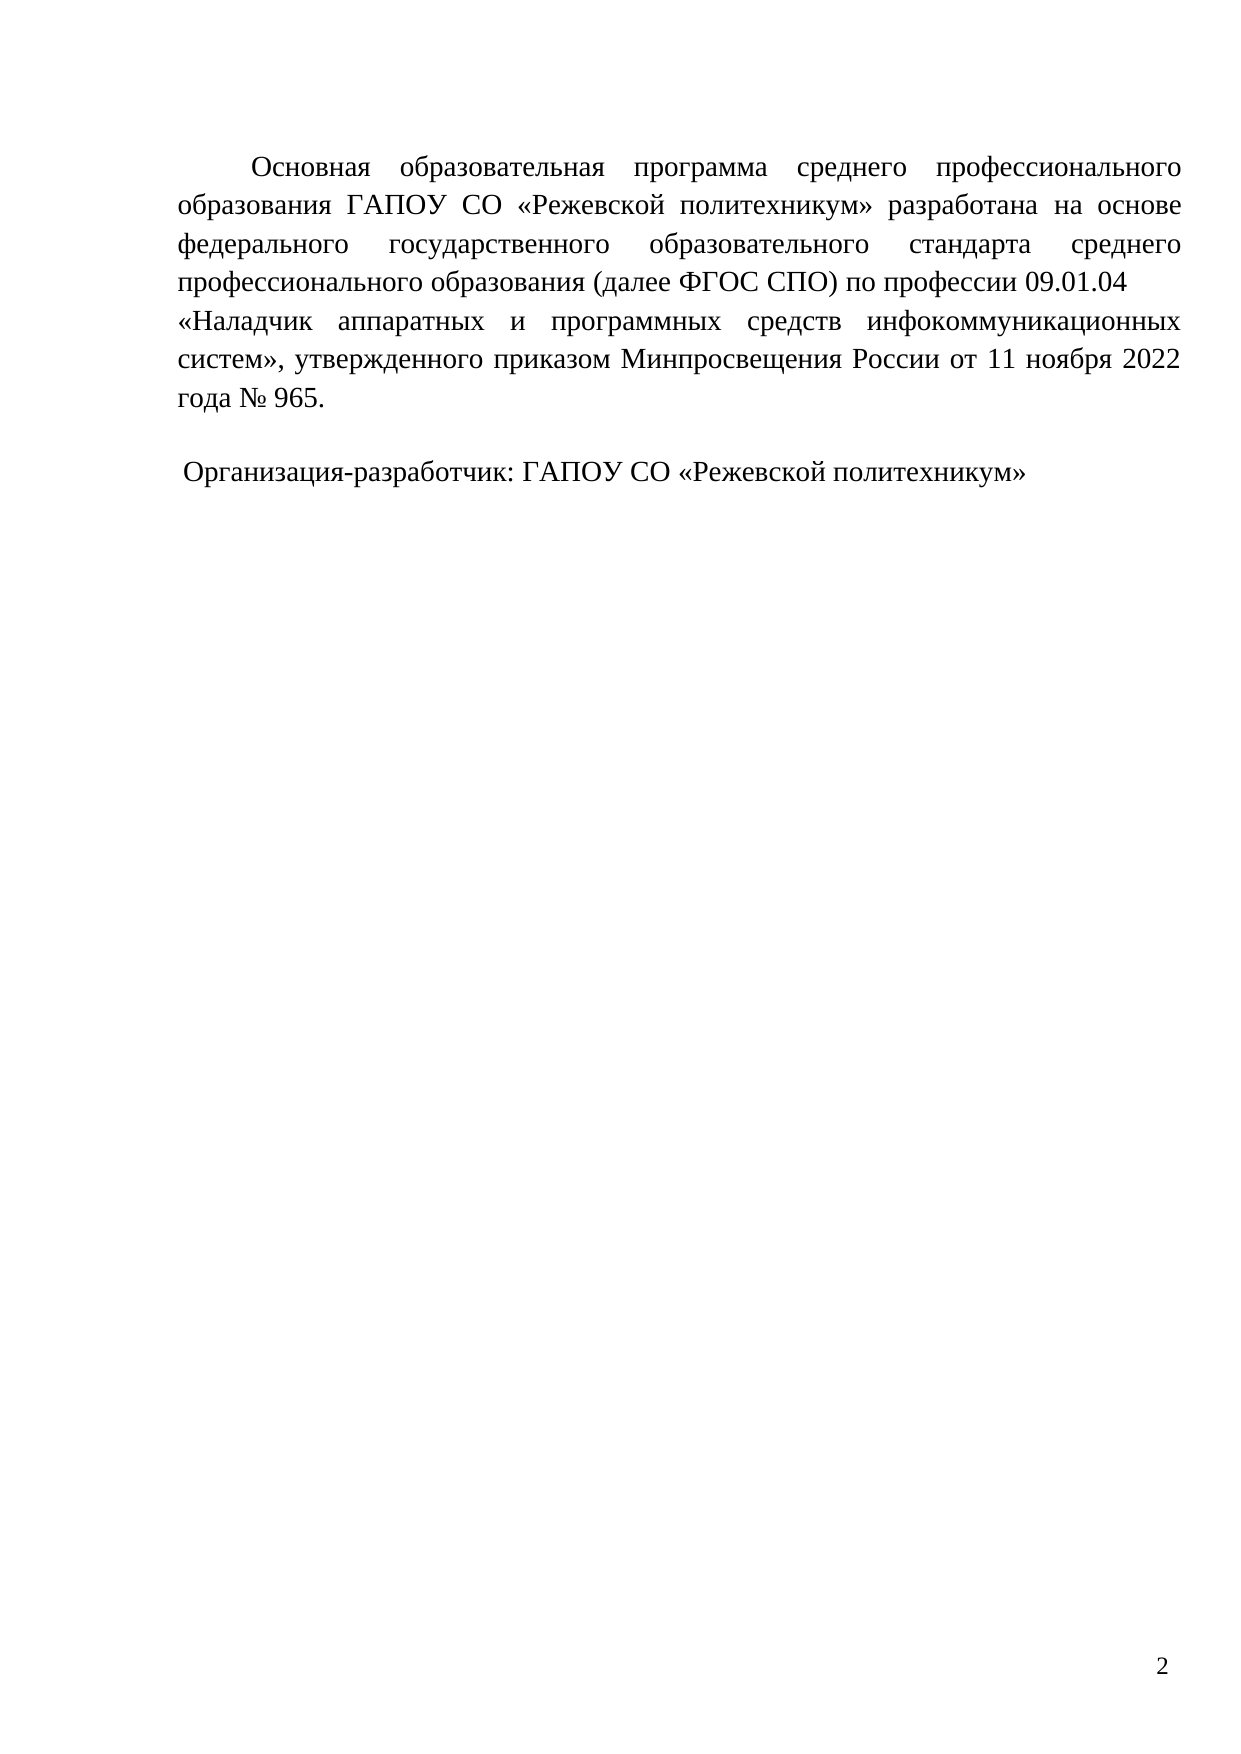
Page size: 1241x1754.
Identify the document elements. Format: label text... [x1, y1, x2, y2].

text Основная образовательная программа среднего профессионального образования ГАПОУ СО «Режевской политехникум» разработана на основе федерального государственного образовательного стандарта среднего профессионального образования (далее ФГОС СПО) по профессии 09.01.04 [177, 149, 1182, 298]
text «Наладчик аппаратных и программных средств инфокоммуникационных систем», утвержденного приказом Минпросвещения России от 11 ноября 2022 года № 965. [177, 303, 1181, 414]
text Организация-разработчик: ГАПОУ СО «Режевской политехникум» [135, 454, 1182, 488]
